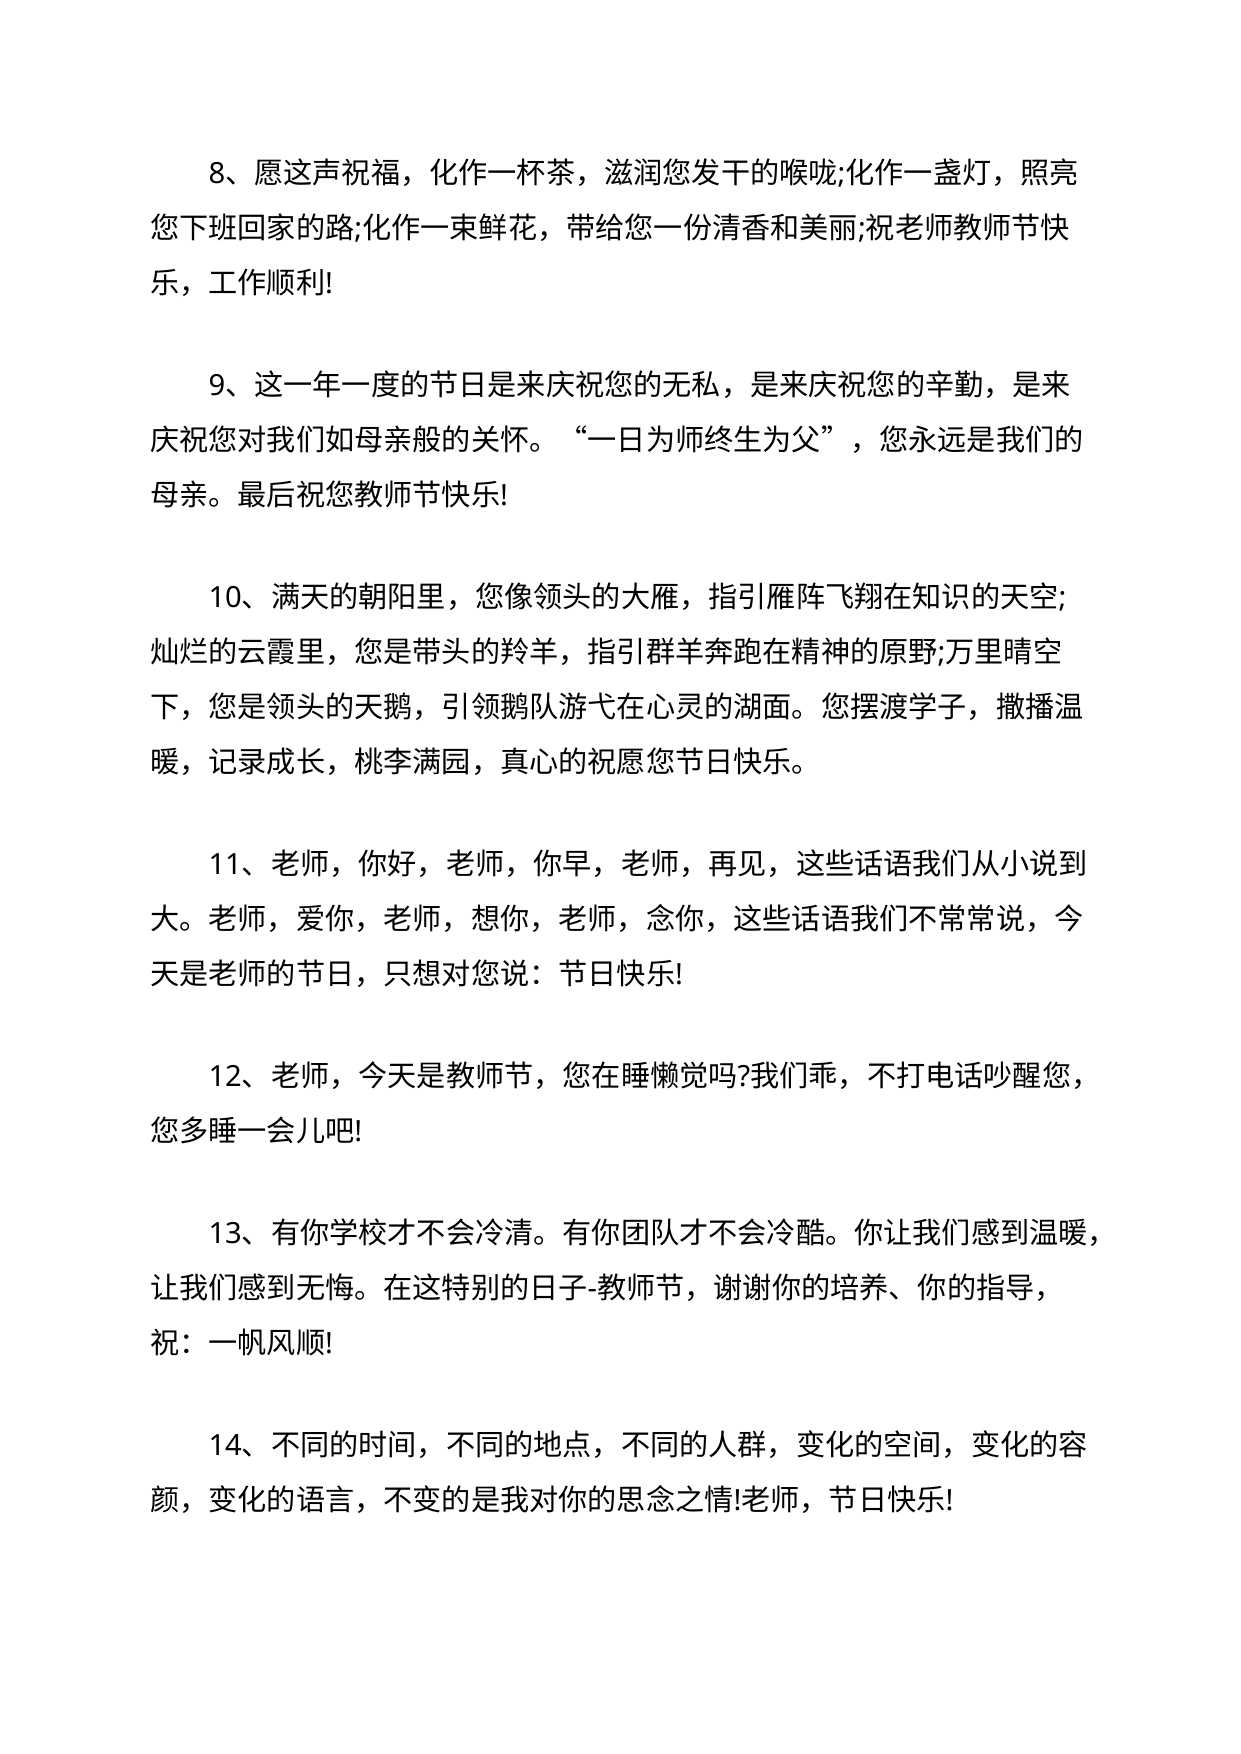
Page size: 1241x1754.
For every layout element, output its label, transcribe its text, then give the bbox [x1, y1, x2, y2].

text 10、满天的朝阳里，您像领头的大雁，指引雁阵飞翔在知识的天空;灿烂的云霞里，您是带头的羚羊，指引群羊奔跑在精神的原野;万里晴空下，您是领头的天鹅，引领鹅队游弋在心灵的湖面。您摆渡学子，撒播温暖，记录成长，桃李满园，真心的祝愿您节日快乐。 [150, 574, 1090, 781]
text 8、愿这声祝福，化作一杯茶，滋润您发干的喉咙;化作一盏灯，照亮您下班回家的路;化作一束鲜花，带给您一份清香和美丽;祝老师教师节快乐，工作顺利! [150, 150, 1090, 302]
text 9、这一年一度的节日是来庆祝您的无私，是来庆祝您的辛勤，是来庆祝您对我们如母亲般的关怀。“一日为师终生为父”，您永远是我们的母亲。最后祝您教师节快乐! [150, 362, 1090, 514]
text 12、老师，今天是教师节，您在睡懒觉吗?我们乖，不打电话吵醒您，您多睡一会儿吧! [150, 1052, 1090, 1150]
text 13、有你学校才不会冷清。有你团队才不会冷酷。你让我们感到温暖，让我们感到无悔。在这特别的日子-教师节，谢谢你的培养、你的指导，祝：一帆风顺! [150, 1209, 1090, 1362]
text 14、不同的时间，不同的地点，不同的人群，变化的空间，变化的容颜，变化的语言，不变的是我对你的思念之情!老师，节日快乐! [150, 1421, 1090, 1519]
text 11、老师，你好，老师，你早，老师，再见，这些话语我们从小说到大。老师，爱你，老师，想你，老师，念你，这些话语我们不常常说，今天是老师的节日，只想对您说：节日快乐! [150, 841, 1090, 993]
